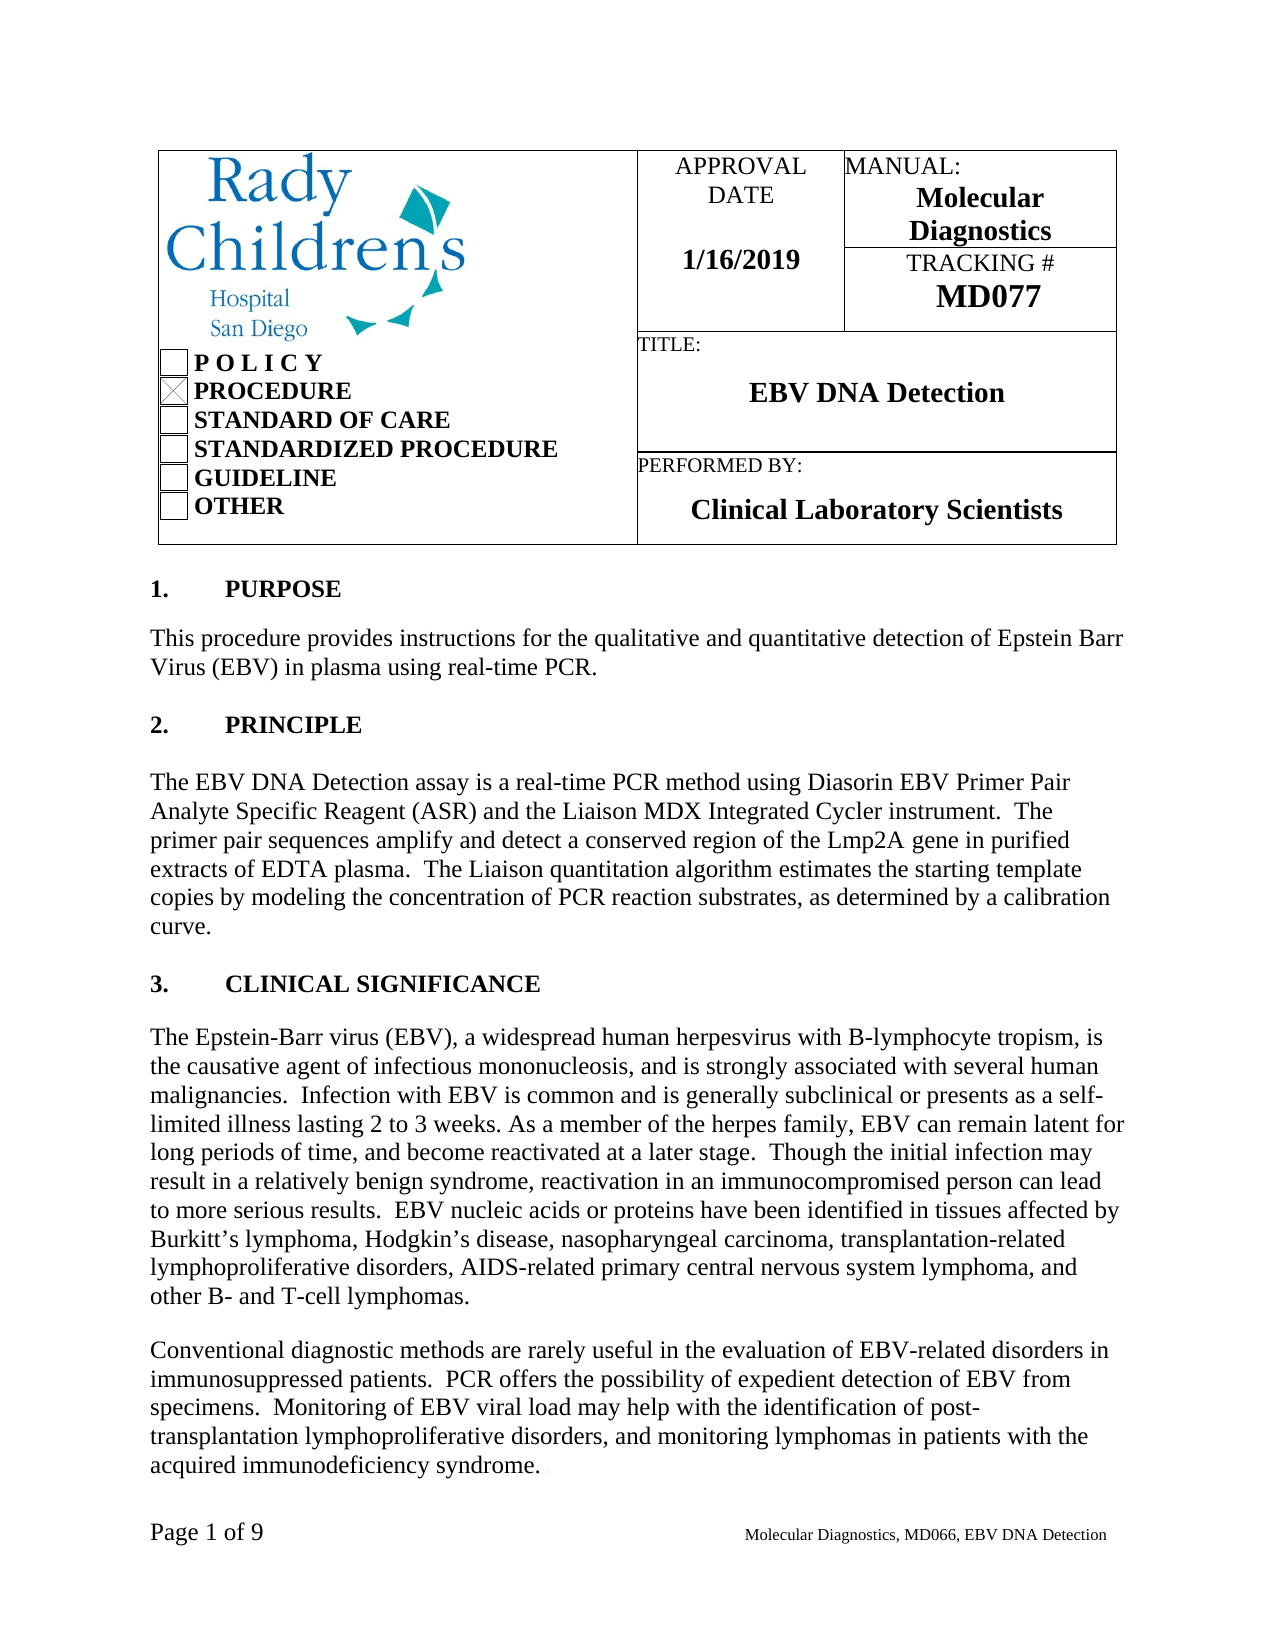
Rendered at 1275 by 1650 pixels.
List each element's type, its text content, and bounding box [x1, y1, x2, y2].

text Conventional diagnostic methods are rarely useful in the evaluation of EBV-related disorders in immunosuppressed patients. PCR offers the possibility of expedient detection of EBV from specimens. Monitoring of EBV viral load may help with the identification of post-transplantation lymphoproliferative disorders, and monitoring lymphomas in patients with the acquired immunodeficiency syndrome. [150, 1335, 1125, 1479]
list PRINCIPLE [150, 710, 1125, 738]
table_header APPROVAL DATE 1/16/2019 [638, 151, 844, 331]
text The Epstein-Barr virus (EBV), a widespread human herpesvirus with B-lymphocyte tropism, is the causative agent of infectious mononucleosis, and is strongly associated with several human malignancies. Infection with EBV is common and is generally subclinical or presents as a self-limited illness lasting 2 to 3 weeks. As a member of the herpes family, EBV can remain latent for long periods of time, and become reactivated at a later stage. Though the initial infection may result in a relatively benign syndrome, reactivation in an immunocompromised person can lead to more serious results. EBV nucleic acids or proteins have been identified in tissues affected by Burkitt’s lymphoma, Hodgkin’s disease, nasopharyngeal carcinoma, transplantation-related lymphoproliferative disorders, AIDS-related primary central nervous system lymphoma, and other B- and T-cell lymphomas. [150, 1022, 1125, 1310]
list CLINICAL SIGNIFICANCE [150, 969, 1125, 997]
text This procedure provides instructions for the qualitative and quantitative detection of Epstein Barr Virus (EBV) in plasma using real-time PCR. [150, 623, 1125, 681]
text The EBV DNA Detection assay is a real-time PCR method using Diasorin EBV Primer Pair Analyte Specific Reagent (ASR) and the Liaison MDX Integrated Cycler instrument. The primer pair sequences amplify and detect a conserved region of the Lmp2A gene in purified extracts of EDTA plasma. The Liaison quantitation algorithm estimates the starting template copies by modeling the concentration of PCR reaction substrates, as determined by a calibration curve. [150, 767, 1125, 940]
table_cell TITLE: EBV DNA Detection [638, 332, 1116, 451]
table_header P O L I C Y PROCEDURE STANDARD OF CARE STANDARDIZED PROCEDURE GUIDELINE OTHER [159, 151, 637, 544]
table_cell PERFORMED BY: Clinical Laboratory Scientists [638, 453, 1116, 544]
list PURPOSE [150, 574, 1125, 603]
table_header MANUAL: Molecular Diagnostics [845, 151, 1116, 247]
table_cell TRACKING # MD077 [845, 248, 1116, 331]
picture [165, 151, 466, 343]
